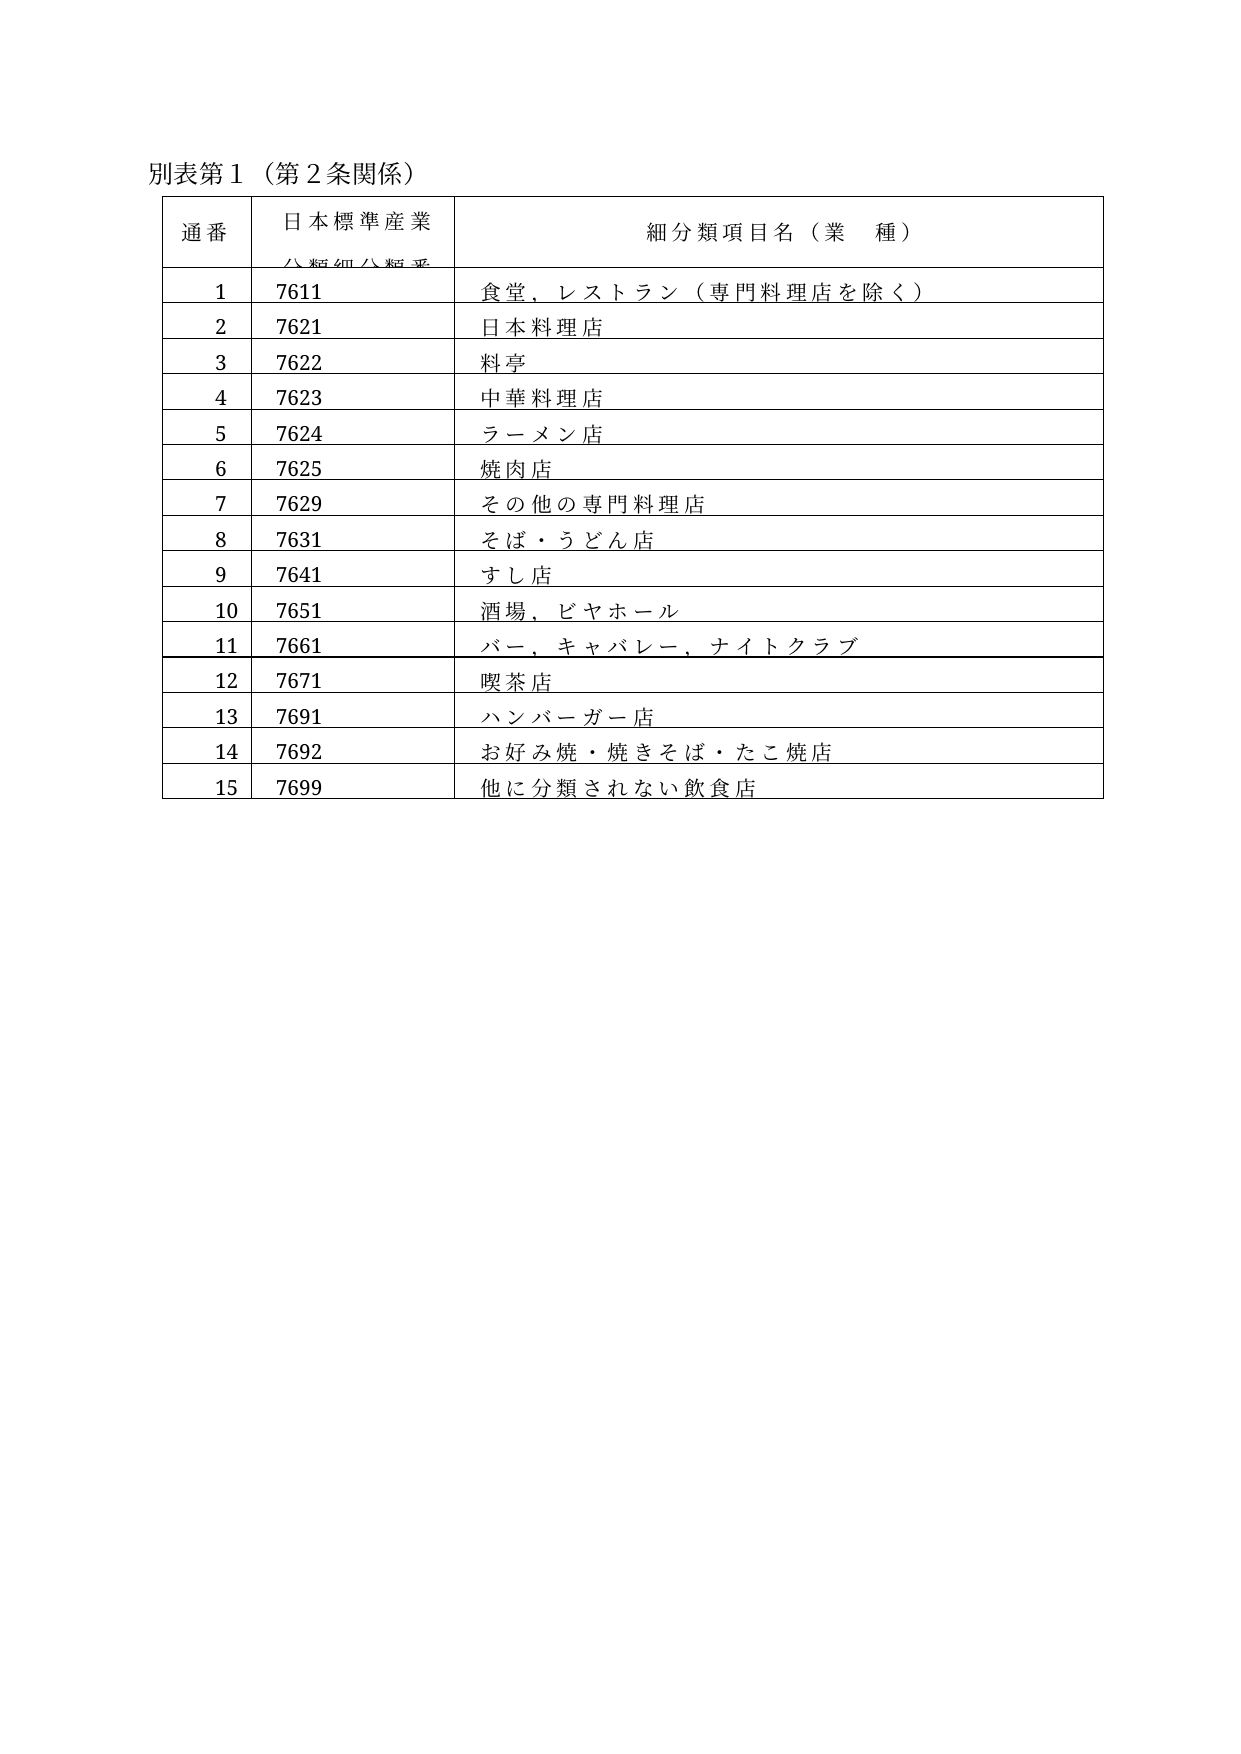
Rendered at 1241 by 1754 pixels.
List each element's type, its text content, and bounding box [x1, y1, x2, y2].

table_cell 料亭 [455, 339, 1103, 373]
table_cell 喫茶店 [455, 658, 1103, 692]
table_cell 2 [163, 303, 251, 338]
table_cell 日本料理店 [455, 303, 1103, 338]
table_cell 6 [163, 445, 251, 479]
table_cell 1 [163, 268, 251, 302]
table_cell 9 [163, 551, 251, 586]
table_cell バー，キャバレー，ナイトクラブ [455, 622, 1103, 656]
table_cell 他に分類されない飲食店 [455, 764, 1103, 798]
table_cell 7 [163, 480, 251, 515]
table_cell 7629 [252, 480, 454, 515]
table_cell 中華料理店 [455, 374, 1103, 408]
table_cell 13 [163, 693, 251, 727]
table_cell 焼肉店 [455, 445, 1103, 479]
table_cell 11 [163, 622, 251, 656]
text 別表第１（第２条関係） [148, 149, 1092, 196]
table_cell 7625 [252, 445, 454, 479]
table_cell 10 [163, 587, 251, 621]
table_cell 7631 [252, 516, 454, 550]
table_cell ハンバーガー店 [455, 693, 1103, 727]
table_cell ラーメン店 [455, 410, 1103, 444]
table_cell その他の専門料理店 [455, 480, 1103, 515]
table_header 通番 [163, 197, 251, 267]
table_cell 5 [163, 410, 251, 444]
table_cell 7671 [252, 658, 454, 692]
table_cell 7699 [252, 764, 454, 798]
table_cell 7692 [252, 728, 454, 763]
table_cell 7661 [252, 622, 454, 656]
table_cell すし店 [455, 551, 1103, 586]
table_cell 7621 [252, 303, 454, 338]
table_cell 7691 [252, 693, 454, 727]
table_cell 14 [163, 728, 251, 763]
table_cell そば・うどん店 [455, 516, 1103, 550]
table_cell 7623 [252, 374, 454, 408]
table_cell 7622 [252, 339, 454, 373]
table_cell 8 [163, 516, 251, 550]
table_cell 7624 [252, 410, 454, 444]
table_header 細分類項目名（業 種） [455, 197, 1103, 267]
table_cell 食堂，レストラン（専門料理店を除く） [455, 268, 1103, 302]
table_cell 4 [163, 374, 251, 408]
table_cell 15 [163, 764, 251, 798]
table_cell 3 [163, 339, 251, 373]
table_cell お好み焼・焼きそば・たこ焼店 [455, 728, 1103, 763]
table_cell 酒場，ビヤホール [455, 587, 1103, 621]
table_cell 7651 [252, 587, 454, 621]
table_cell 7641 [252, 551, 454, 586]
table_header 日本標準産業分類細分類番号 [252, 197, 454, 267]
table_cell 12 [163, 658, 251, 692]
table_cell 7611 [252, 268, 454, 302]
